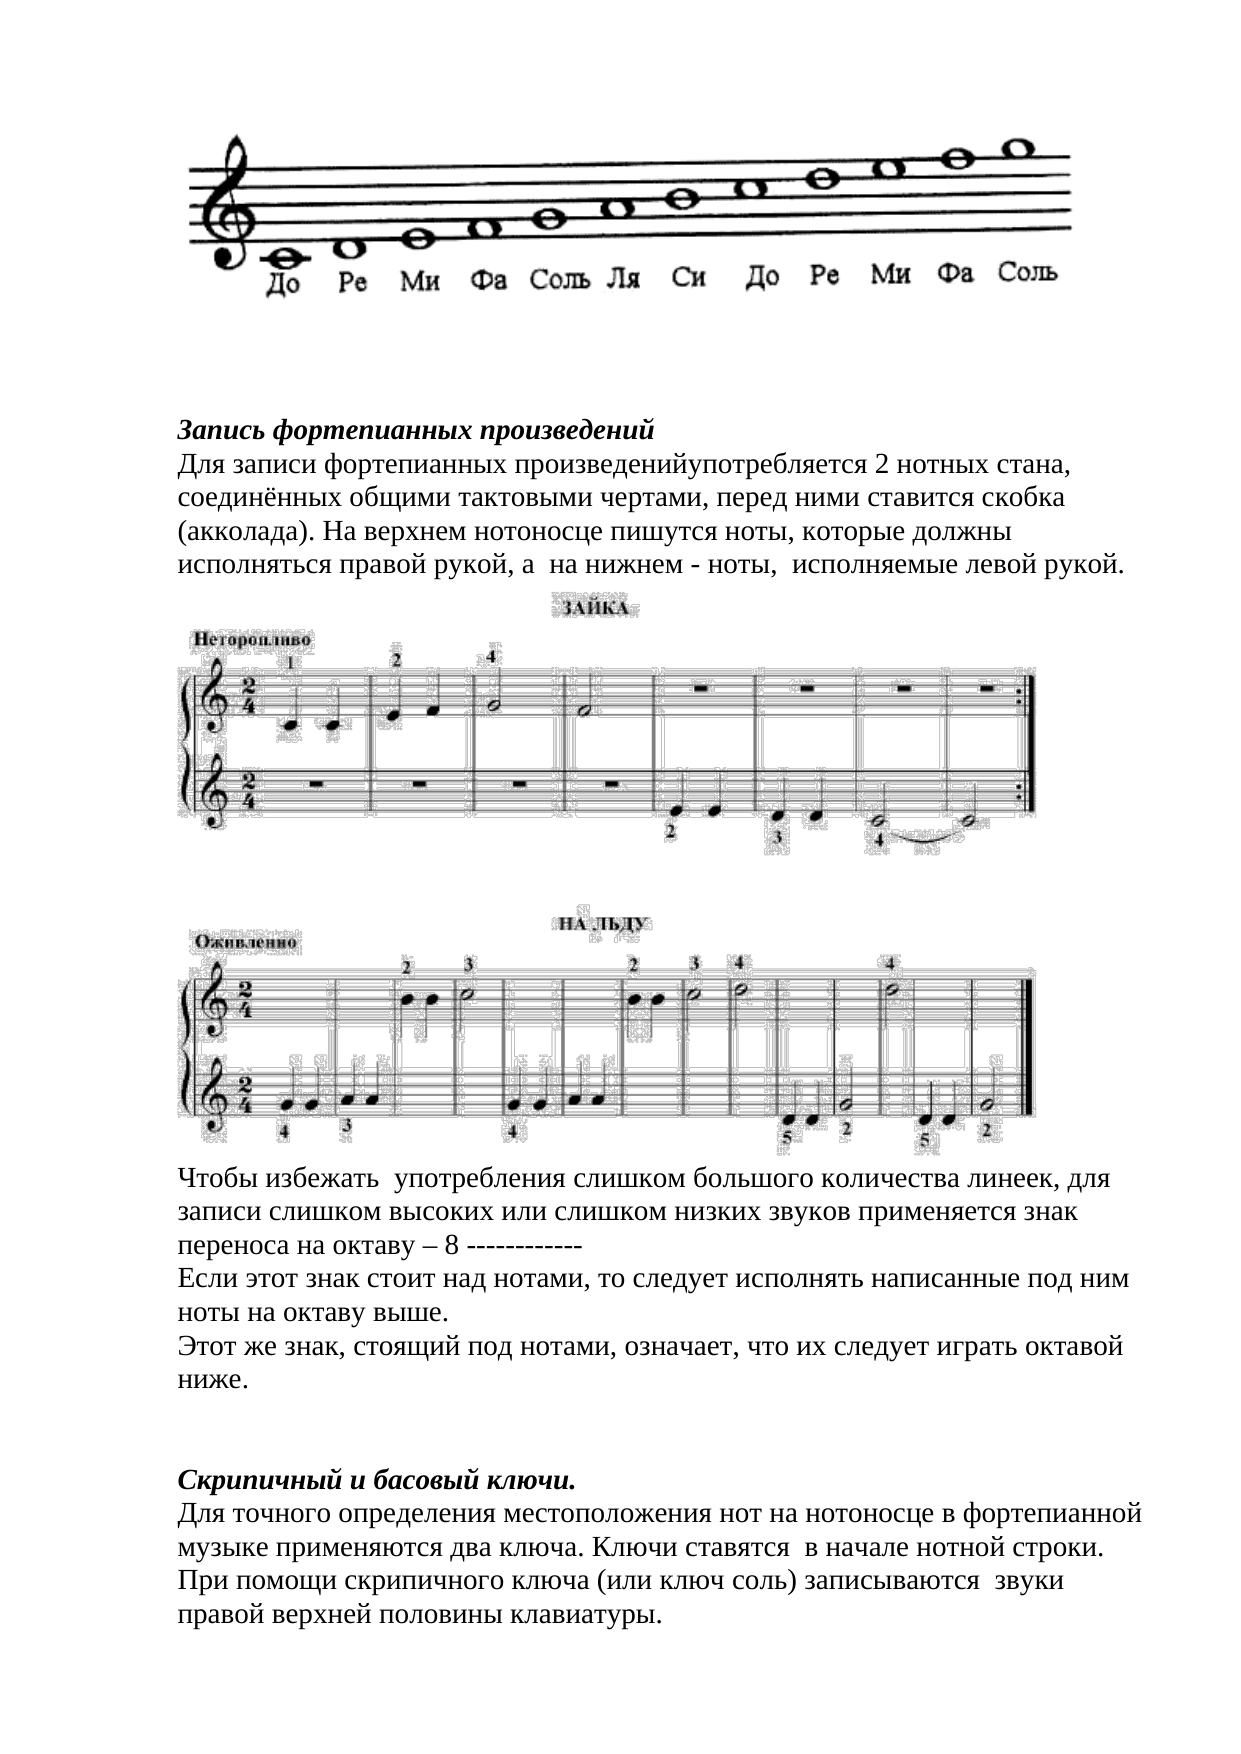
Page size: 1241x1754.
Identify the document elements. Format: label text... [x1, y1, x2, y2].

text Для точного определения местоположения нот на нотоносце в фортепианной музыке применяются два ключа. Ключи ставятся в начале нотной строки. [177, 1495, 1152, 1562]
text Чтобы избежать употребления слишком большого количества линеек, для записи слишком высоких или слишком низких звуков применяется знак переноса на октаву – 8 ------------ [177, 1160, 1152, 1261]
picture [177, 118, 1092, 312]
text При помощи скрипичного ключа (или ключ соль) записываются звуки правой верхней половины клавиатуры. [177, 1562, 1152, 1629]
text Этот же знак, стоящий под нотами, означает, что их следует играть октавой ниже. [177, 1328, 1152, 1395]
text Запись фортепианных произведений [177, 412, 1152, 446]
text Скрипичный и басовый ключи. [177, 1462, 1152, 1495]
text Если этот знак стоит над нотами, то следует исполнять написанные под ним ноты на октаву выше. [177, 1261, 1152, 1328]
picture [177, 580, 1037, 1160]
text Для записи фортепианных произведенийупотребляется 2 нотных стана, соединённых общими тактовыми чертами, перед ними ставится скобка (акколада). На верхнем нотоносце пишутся ноты, которые должны исполняться правой рукой, а на нижнем - ноты, исполняемые левой рукой. [177, 446, 1152, 580]
